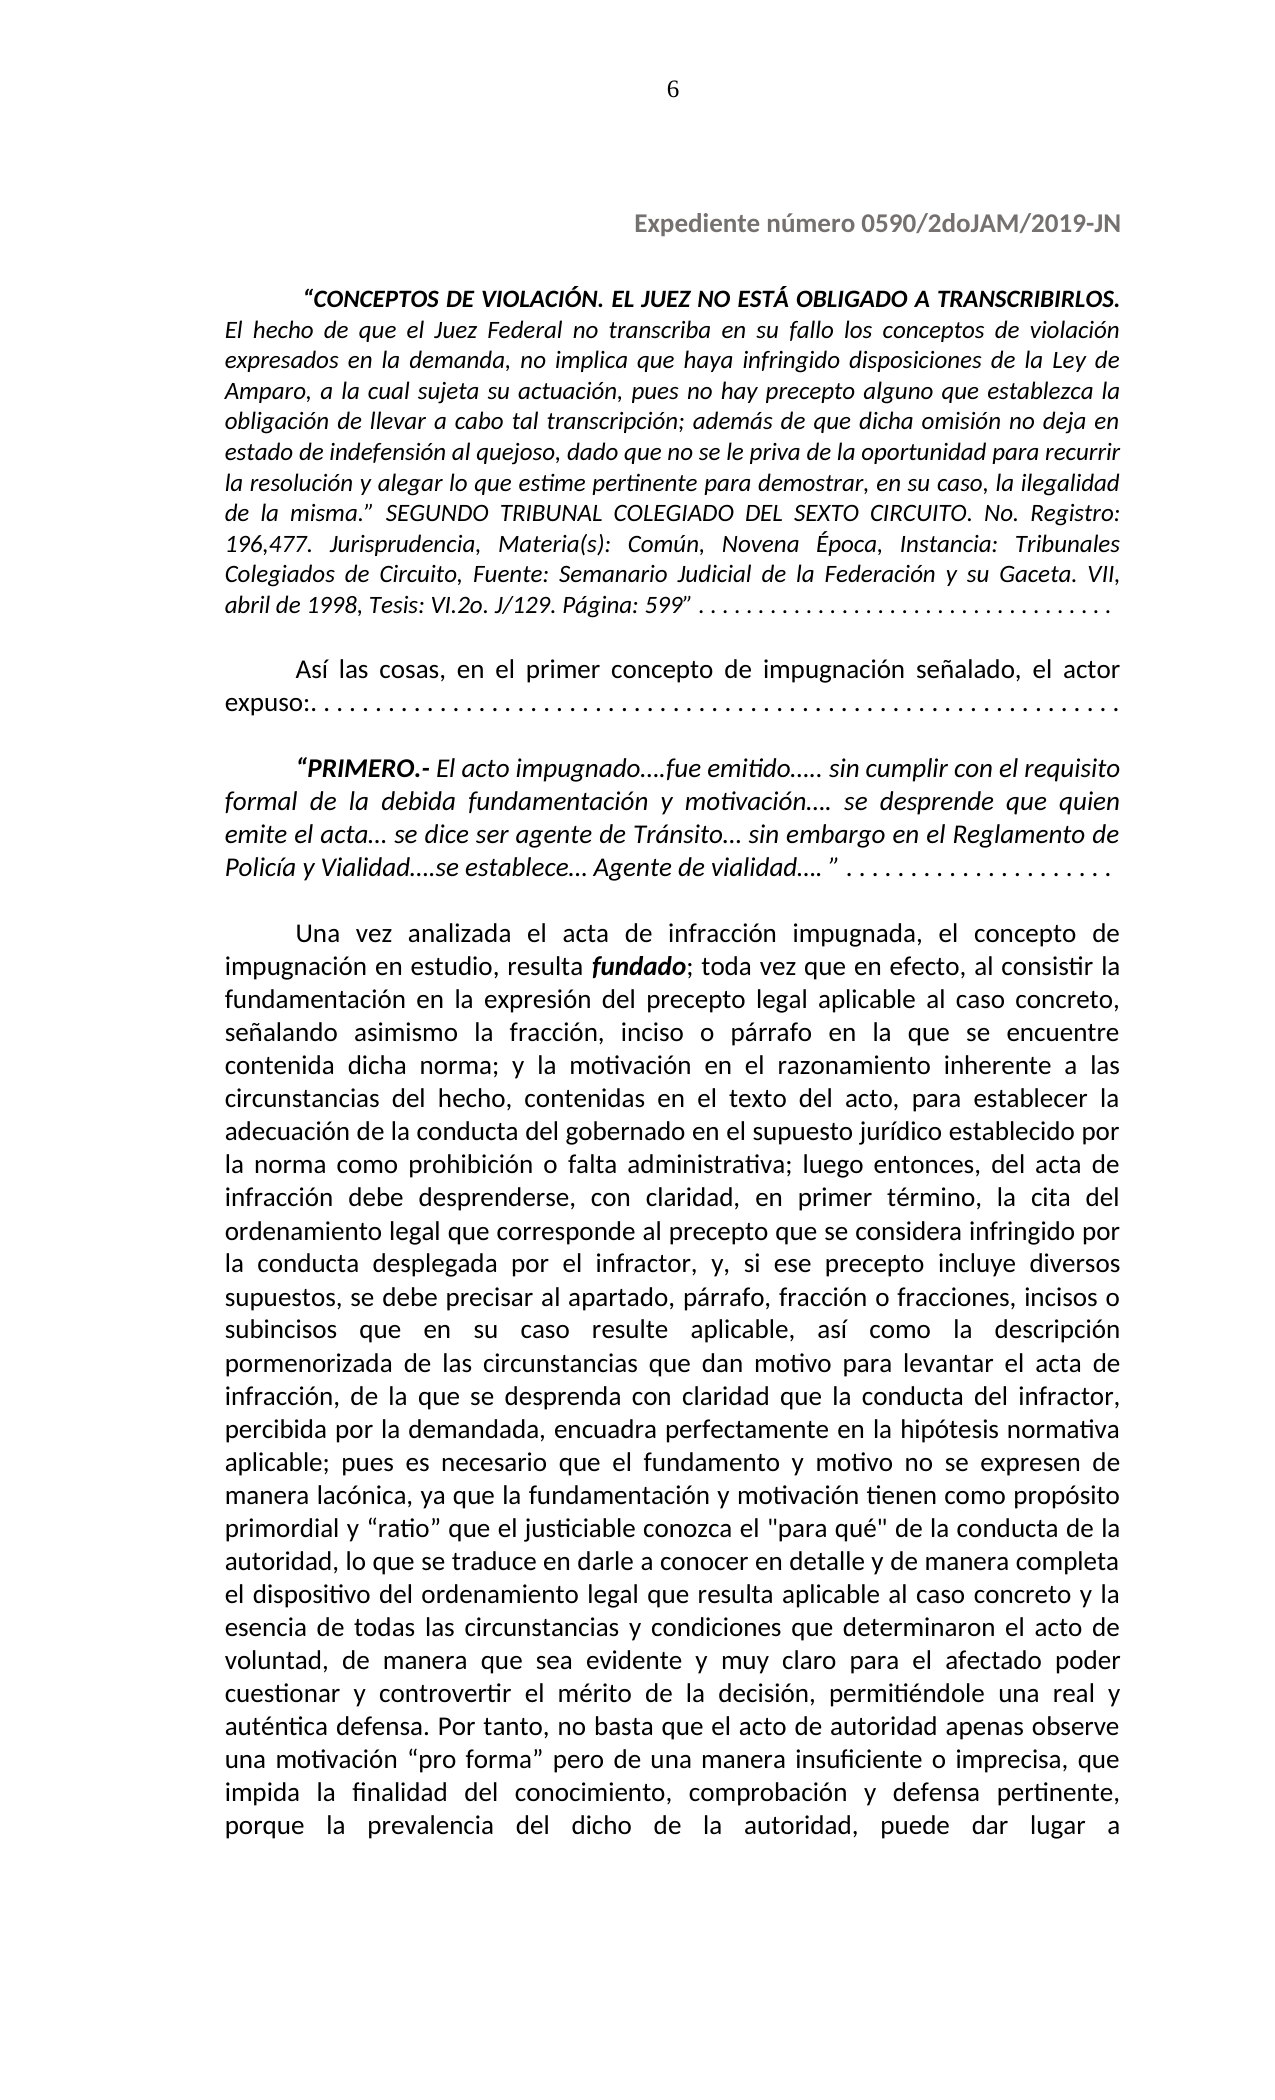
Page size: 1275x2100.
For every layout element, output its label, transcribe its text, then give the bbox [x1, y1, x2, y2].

text Así las cosas, en el primer concepto de impugnación señalado, el actor expuso:. . . . . . . . . . . . . . . . . . . . . . . . . . . . . . . . . . . . . . . . . . . . . . . . . . . . . . . . . . . . . . . [224, 652, 1121, 718]
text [224, 916, 1121, 1841]
text “PRIMERO.- El acto impugnado….fue emitido….. sin cumplir con el requisito formal de la debida fundamentación y motivación…. se desprende que quien emite el acta… se dice ser agente de Tránsito… sin embargo en el Reglamento de Policía y Vialidad….se establece… Agente de vialidad…. ” . . . . . . . . . . . . . . . . . . . . . [224, 751, 1121, 883]
text “CONCEPTOS DE VIOLACIÓN. EL JUEZ NO ESTÁ OBLIGADO A TRANSCRIBIRLOS. El hecho de que el Juez Federal no transcriba en su fallo los conceptos de violación expresados en la demanda, no implica que haya infringido disposiciones de la Ley de Amparo, a la cual sujeta su actuación, pues no hay precepto alguno que establezca la obligación de llevar a cabo tal transcripción; además de que dicha omisión no deja en estado de indefensión al quejoso, dado que no se le priva de la oportunidad para recurrir la resolución y alegar lo que estime pertinente para demostrar, en su caso, la ilegalidad de la misma.” SEGUNDO TRIBUNAL COLEGIADO DEL SEXTO CIRCUITO. No. Registro: 196,477. Jurisprudencia, Materia(s): Común, Novena Época, Instancia: Tribunales Colegiados de Circuito, Fuente: Semanario Judicial de la Federación y su Gaceta. VII, abril de 1998, Tesis: VI.2o. J/129. Página: 599” . . . . . . . . . . . . . . . . . . . . . . . . . . . . . . . . . . . [224, 283, 1121, 619]
